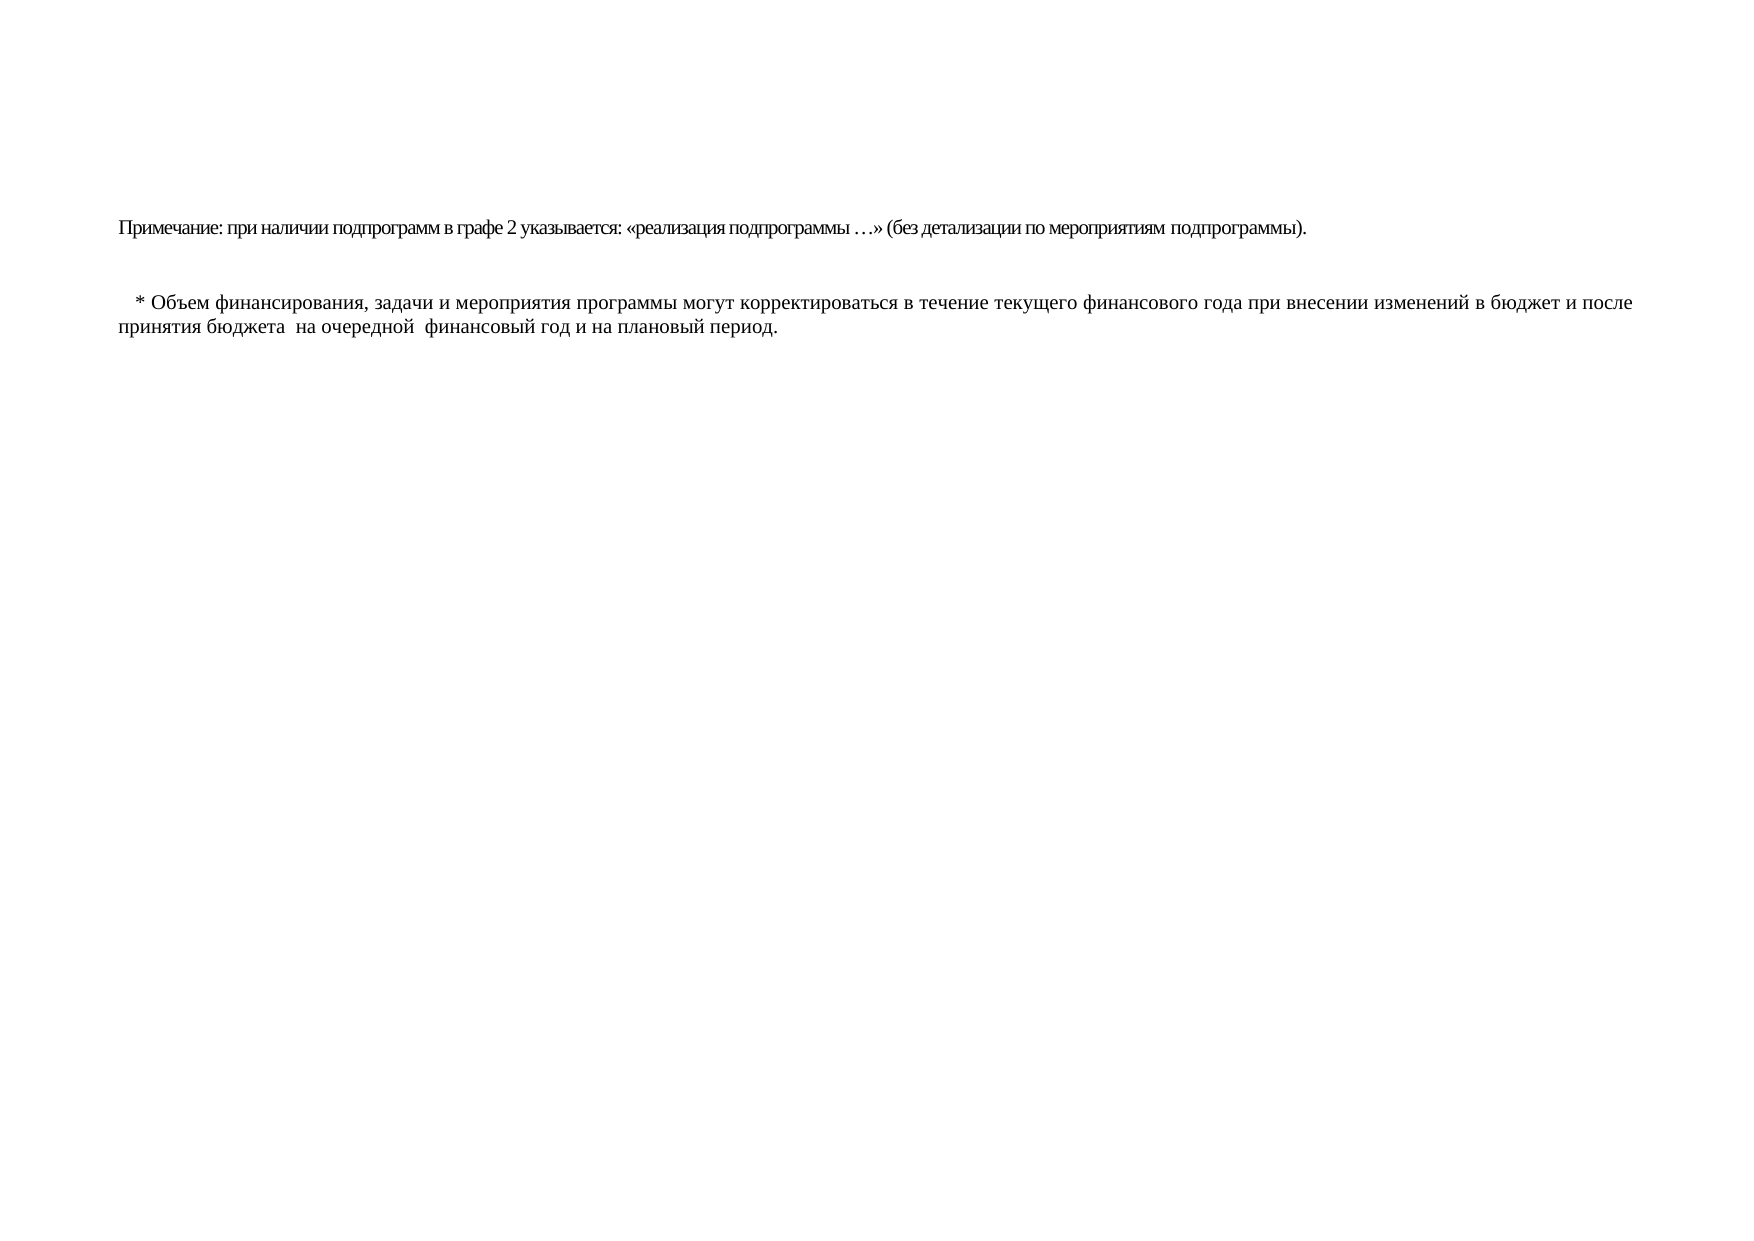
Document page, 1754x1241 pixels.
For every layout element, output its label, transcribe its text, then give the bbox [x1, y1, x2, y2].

text * Объем финансирования, задачи и мероприятия программы могут корректироваться в течение текущего финансового года при внесении изменений в бюджет и после принятия бюджета на очередной финансовый год и на плановый период. [118, 290, 1636, 338]
text Примечание: при наличии подпрограмм в графе 2 указывается: «реализация подпрограммы …» (без детализации по мероприятиям подпрограммы). [118, 215, 1636, 240]
